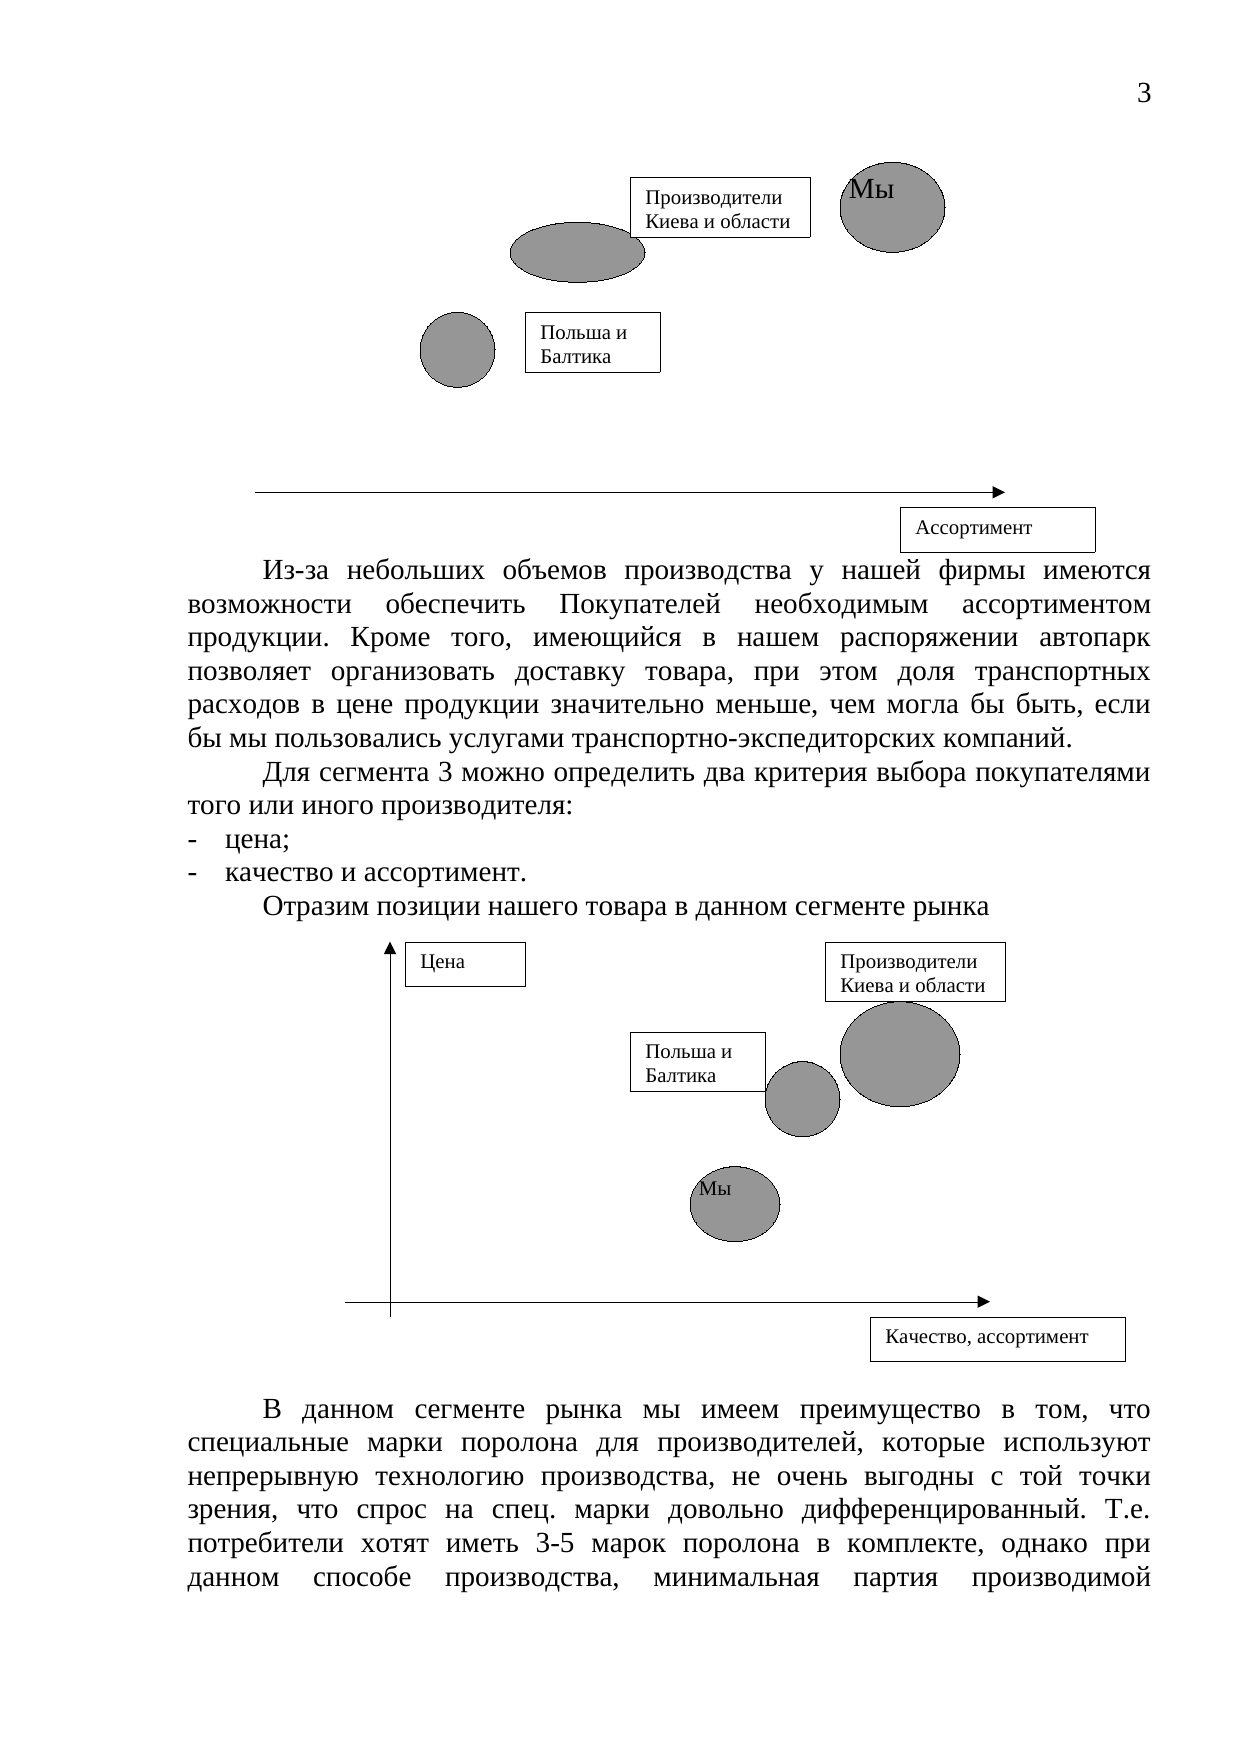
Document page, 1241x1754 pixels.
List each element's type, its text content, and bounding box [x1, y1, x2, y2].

text Отразим позиции нашего товара в данном сегменте рынка [187, 888, 1152, 921]
list качество и ассортимент. [187, 854, 1152, 888]
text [187, 1391, 1152, 1592]
text Для сегмента 3 можно определить два критерия выбора покупателями того или иного производителя: [187, 754, 1152, 821]
list цена; [187, 821, 1152, 854]
text Из-за небольших объемов производства у нашей фирмы имеются возможности обеспечить Покупателей необходимым ассортиментом продукции. Кроме того, имеющийся в нашем распоряжении автопарк позволяет организовать доставку товара, при этом доля транспортных расходов в цене продукции значительно меньше, чем могла бы быть, если бы мы пользовались услугами транспортно-экспедиторских компаний. [187, 552, 1152, 754]
